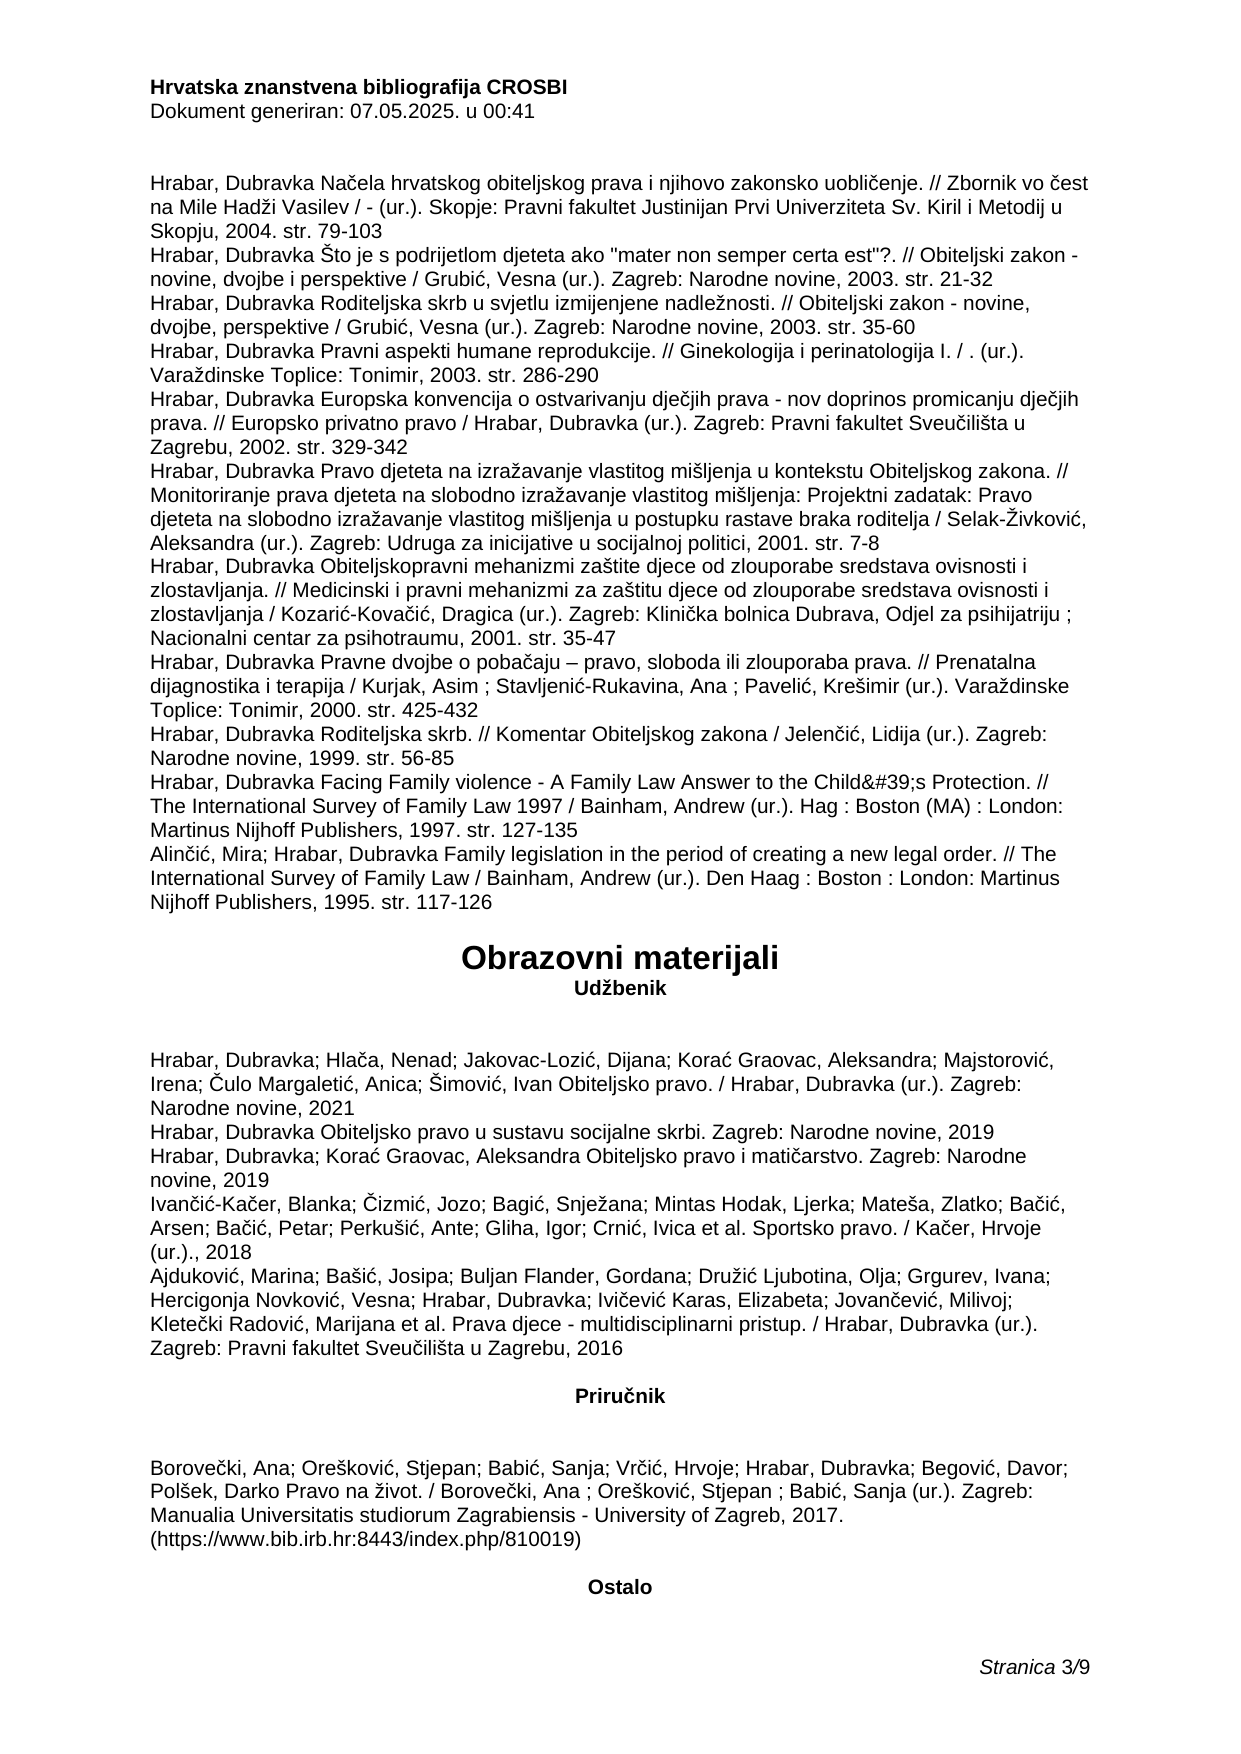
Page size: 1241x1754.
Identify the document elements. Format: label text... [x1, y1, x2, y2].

text Hrabar, Dubravka [150, 770, 1090, 842]
text Hrabar, Dubravka [150, 387, 1090, 458]
subtitle Obrazovni materijali [150, 938, 1090, 976]
subtitle Ostalo [150, 1575, 1090, 1599]
text Hrabar, Dubravka [150, 722, 1090, 770]
text Hrabar, Dubravka; Hlača, Nenad; Jakovac-Lozić, Dijana; Korać Graovac, Aleksandra; Majstorović, Irena; Čulo Margaletić, Anica; Šimović, Ivan [150, 1048, 1090, 1120]
text Hrabar, Dubravka [150, 650, 1090, 722]
text Hrabar, Dubravka [150, 243, 1090, 291]
text Hrabar, Dubravka [150, 171, 1090, 243]
subtitle Priručnik [150, 1383, 1090, 1407]
text Hrabar, Dubravka [150, 458, 1090, 554]
text Hrabar, Dubravka [150, 339, 1090, 387]
text Ajduković, Marina; Bašić, Josipa; Buljan Flander, Gordana; Družić Ljubotina, Olja; Grgurev, Ivana; Hercigonja Novković, Vesna; Hrabar, Dubravka; Ivičević Karas, Elizabeta; Jovančević, Milivoj; Kletečki Radović, Marijana et al. [150, 1264, 1090, 1359]
text Borovečki, Ana; Orešković, Stjepan; Babić, Sanja; Vrčić, Hrvoje; Hrabar, Dubravka; Begović, Davor; Polšek, Darko [150, 1455, 1090, 1551]
text Hrabar, Dubravka; Korać Graovac, Aleksandra [150, 1144, 1090, 1192]
text Hrabar, Dubravka [150, 1120, 1090, 1144]
text Hrabar, Dubravka [150, 554, 1090, 650]
text Hrabar, Dubravka [150, 291, 1090, 339]
text Alinčić, Mira; Hrabar, Dubravka [150, 842, 1090, 914]
text Ivančić-Kačer, Blanka; Čizmić, Jozo; Bagić, Snježana; Mintas Hodak, Ljerka; Mateša, Zlatko; Bačić, Arsen; Bačić, Petar; Perkušić, Ante; Gliha, Igor; Crnić, Ivica et al. [150, 1192, 1090, 1264]
subtitle Udžbenik [150, 976, 1090, 1000]
